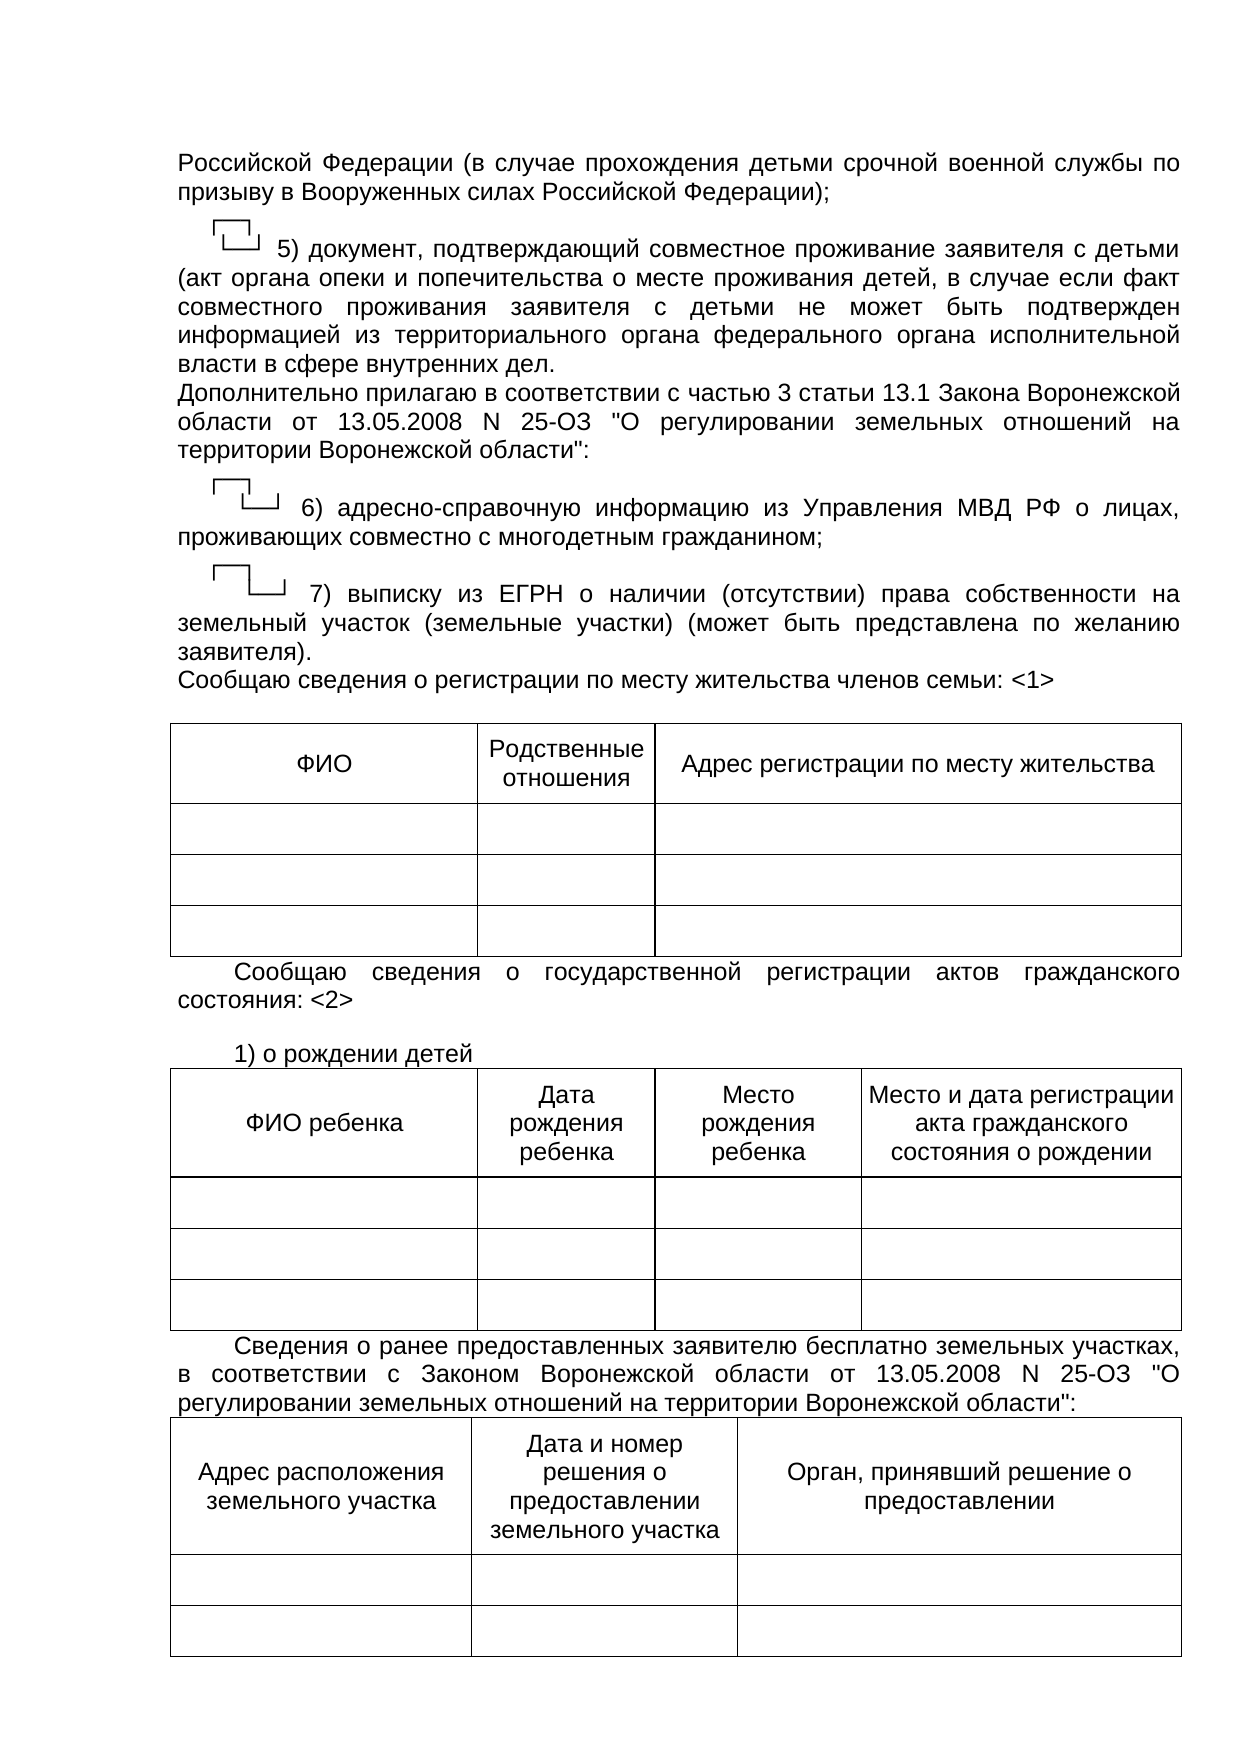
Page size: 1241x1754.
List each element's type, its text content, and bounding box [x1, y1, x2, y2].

table_header Место рождения ребенка [656, 1069, 861, 1176]
table_cell [656, 1280, 861, 1329]
text Сообщаю сведения о регистрации по месту жительства членов семьи: <1> [177, 665, 1181, 694]
text └─┘ 7) выписку из ЕГРН о наличии (отсутствии) права собственности на земельный участок (земельные участки) (может быть представлена по желанию заявителя). [177, 579, 1181, 665]
table_cell [862, 1229, 1181, 1278]
text ┌─┐ [177, 550, 1181, 579]
table_cell [171, 1606, 471, 1656]
table_cell [862, 1280, 1181, 1329]
table_cell [478, 855, 654, 904]
text └─┘ 6) адресно-справочную информацию из Управления МВД РФ о лицах, проживающих совместно с многодетным гражданином; [177, 493, 1181, 550]
table_cell [862, 1178, 1181, 1227]
table_cell [656, 1178, 861, 1227]
text 1) о рождении детей [177, 1039, 1181, 1068]
table_header Орган, принявший решение о предоставлении [738, 1418, 1181, 1554]
table_header ФИО [171, 724, 477, 802]
text Сведения о ранее предоставленных заявителю бесплатно земельных участках, в соответствии с Законом Воронежской области от 13.05.2008 N 25-ОЗ "О регулировании земельных отношений на территории Воронежской области": [177, 1331, 1181, 1417]
table_header Дата и номер решения о предоставлении земельного участка [472, 1418, 737, 1554]
table_cell [738, 1555, 1181, 1605]
table_cell [738, 1606, 1181, 1656]
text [177, 148, 1181, 205]
text Сообщаю сведения о государственной регистрации актов гражданского состояния: <2> [177, 957, 1181, 1014]
table_cell [656, 1229, 861, 1278]
table_header Место и дата регистрации акта гражданского состояния о рождении [862, 1069, 1181, 1176]
table_cell [171, 1555, 471, 1605]
text Дополнительно прилагаю в соответствии с частью 3 статьи 13.1 Закона Воронежской области от 13.05.2008 N 25-ОЗ "О регулировании земельных отношений на территории Воронежской области": [177, 378, 1181, 464]
table_header Адрес расположения земельного участка [171, 1418, 471, 1554]
table_header Дата рождения ребенка [478, 1069, 654, 1176]
table_cell [171, 1280, 477, 1329]
table_cell [656, 855, 1181, 904]
table_header ФИО ребенка [171, 1069, 477, 1176]
table_cell [478, 804, 654, 853]
text └─┘ 5) документ, подтверждающий совместное проживание заявителя с детьми (акт органа опеки и попечительства о месте проживания детей, в случае если факт совместного проживания заявителя с детьми не может быть подтвержден информацией из территориального органа федерального органа исполнительной власти в сфере внутренних дел. [177, 234, 1181, 378]
table_cell [472, 1555, 737, 1605]
table_cell [171, 906, 477, 956]
table_cell [478, 1229, 654, 1278]
table_cell [478, 906, 654, 956]
table_cell [472, 1606, 737, 1656]
table_header Родственные отношения [478, 724, 654, 802]
table_cell [478, 1178, 654, 1227]
table_cell [171, 855, 477, 904]
table_cell [656, 906, 1181, 956]
text ┌─┐ [177, 205, 1181, 234]
table_cell [478, 1280, 654, 1329]
text ┌─┐ [177, 464, 1181, 493]
table_cell [656, 804, 1181, 853]
table_cell [171, 1229, 477, 1278]
table_cell [171, 1178, 477, 1227]
table_cell [171, 804, 477, 853]
table_header Адрес регистрации по месту жительства [656, 724, 1181, 802]
